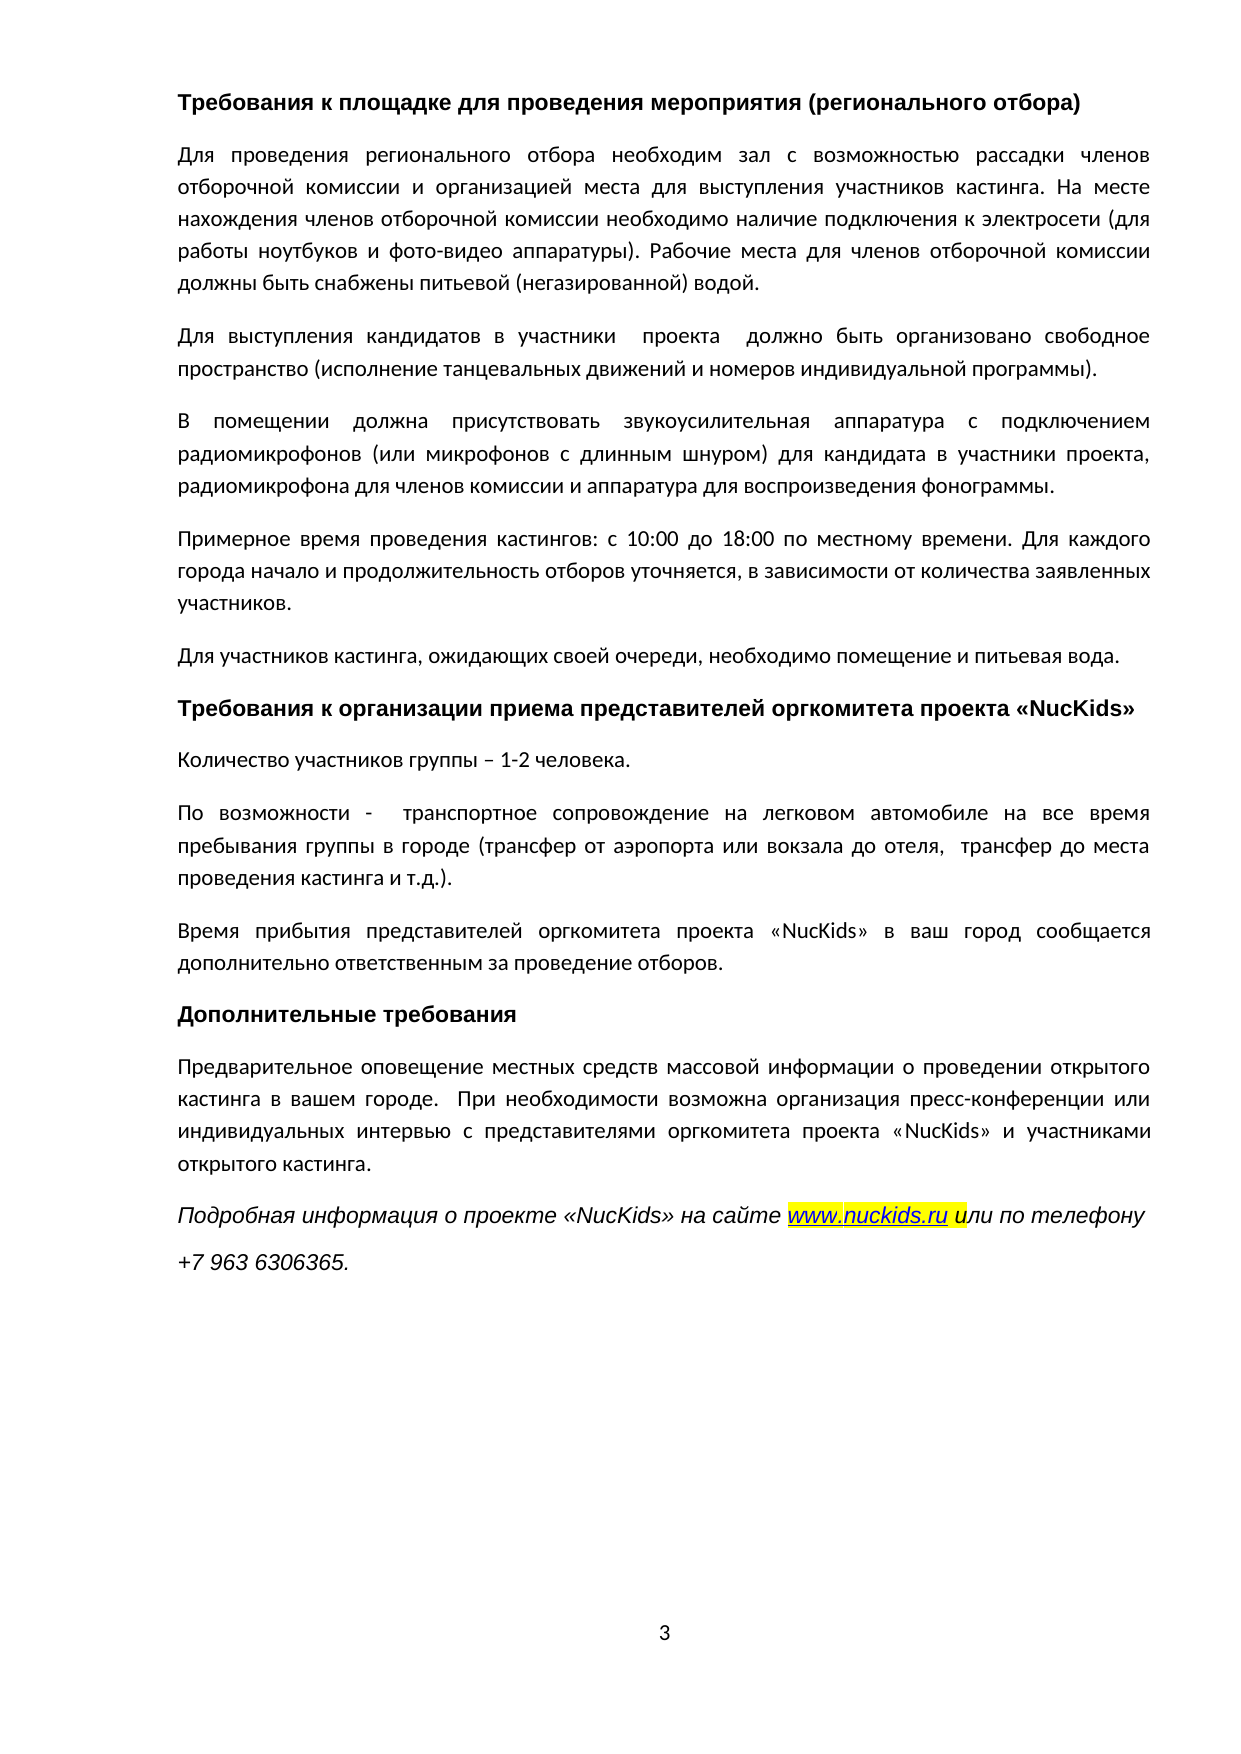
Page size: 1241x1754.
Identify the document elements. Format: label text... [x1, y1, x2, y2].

text Количество участников группы – 1-2 человека. [177, 746, 1152, 773]
text Для выступления кандидатов в участники проекта должно быть организовано свободное пространство (исполнение танцевальных движений и номеров индивидуальной программы). [177, 321, 1152, 382]
text +7 963 6306365. [177, 1249, 1152, 1275]
text Требования к организации приема представителей оргкомитета проекта «NucKids» [177, 694, 1152, 721]
text Подробная информация о проекте «NucKids» на сайте www.nuckids.ru или по телефону [967, 1202, 1152, 1228]
text В помещении должна присутствовать звукоусилительная аппаратура с подключением радиомикрофонов (или микрофонов с длинным шнуром) для кандидата в участники проекта, радиомикрофона для членов комиссии и аппаратура для воспроизведения фонограммы. [177, 407, 1152, 499]
text Для проведения регионального отбора необходим зал с возможностью рассадки членов отборочной комиссии и организацией места для выступления участников кастинга. На месте нахождения членов отборочной комиссии необходимо наличие подключения к электросети (для работы ноутбуков и фото-видео аппаратуры). Рабочие места для членов отборочной комиссии должны быть снабжены питьевой (негазированной) водой. [177, 140, 1152, 296]
text Время прибытия представителей оргкомитета проекта «NucKids» в ваш город сообщается дополнительно ответственным за проведение отборов. [177, 916, 1152, 976]
text Дополнительные требования [177, 1001, 1152, 1027]
text Примерное время проведения кастингов: с 10:00 до 18:00 по местному времени. Для каждого города начало и продолжительность отборов уточняется, в зависимости от количества заявленных участников. [177, 524, 1152, 616]
text Подробная информация о проекте «NucKids» на сайте www.nuckids.ru или по телефону [177, 1202, 788, 1228]
text Требования к площадке для проведения мероприятия (регионального отбора) [177, 89, 1152, 115]
text Предварительное оповещение местных средств массовой информации о проведении открытого кастинга в вашем городе. При необходимости возможна организация пресс-конференции или индивидуальных интервью с представителями оргкомитета проекта «NucKids» и участниками открытого кастинга. [177, 1052, 1152, 1177]
text По возможности - транспортное сопровождение на легковом автомобиле на все время пребывания группы в городе (трансфер от аэропорта или вокзала до отеля, трансфер до места проведения кастинга и т.д.). [177, 798, 1152, 891]
text Для участников кастинга, ожидающих своей очереди, необходимо помещение и питьевая вода. [177, 641, 1152, 669]
